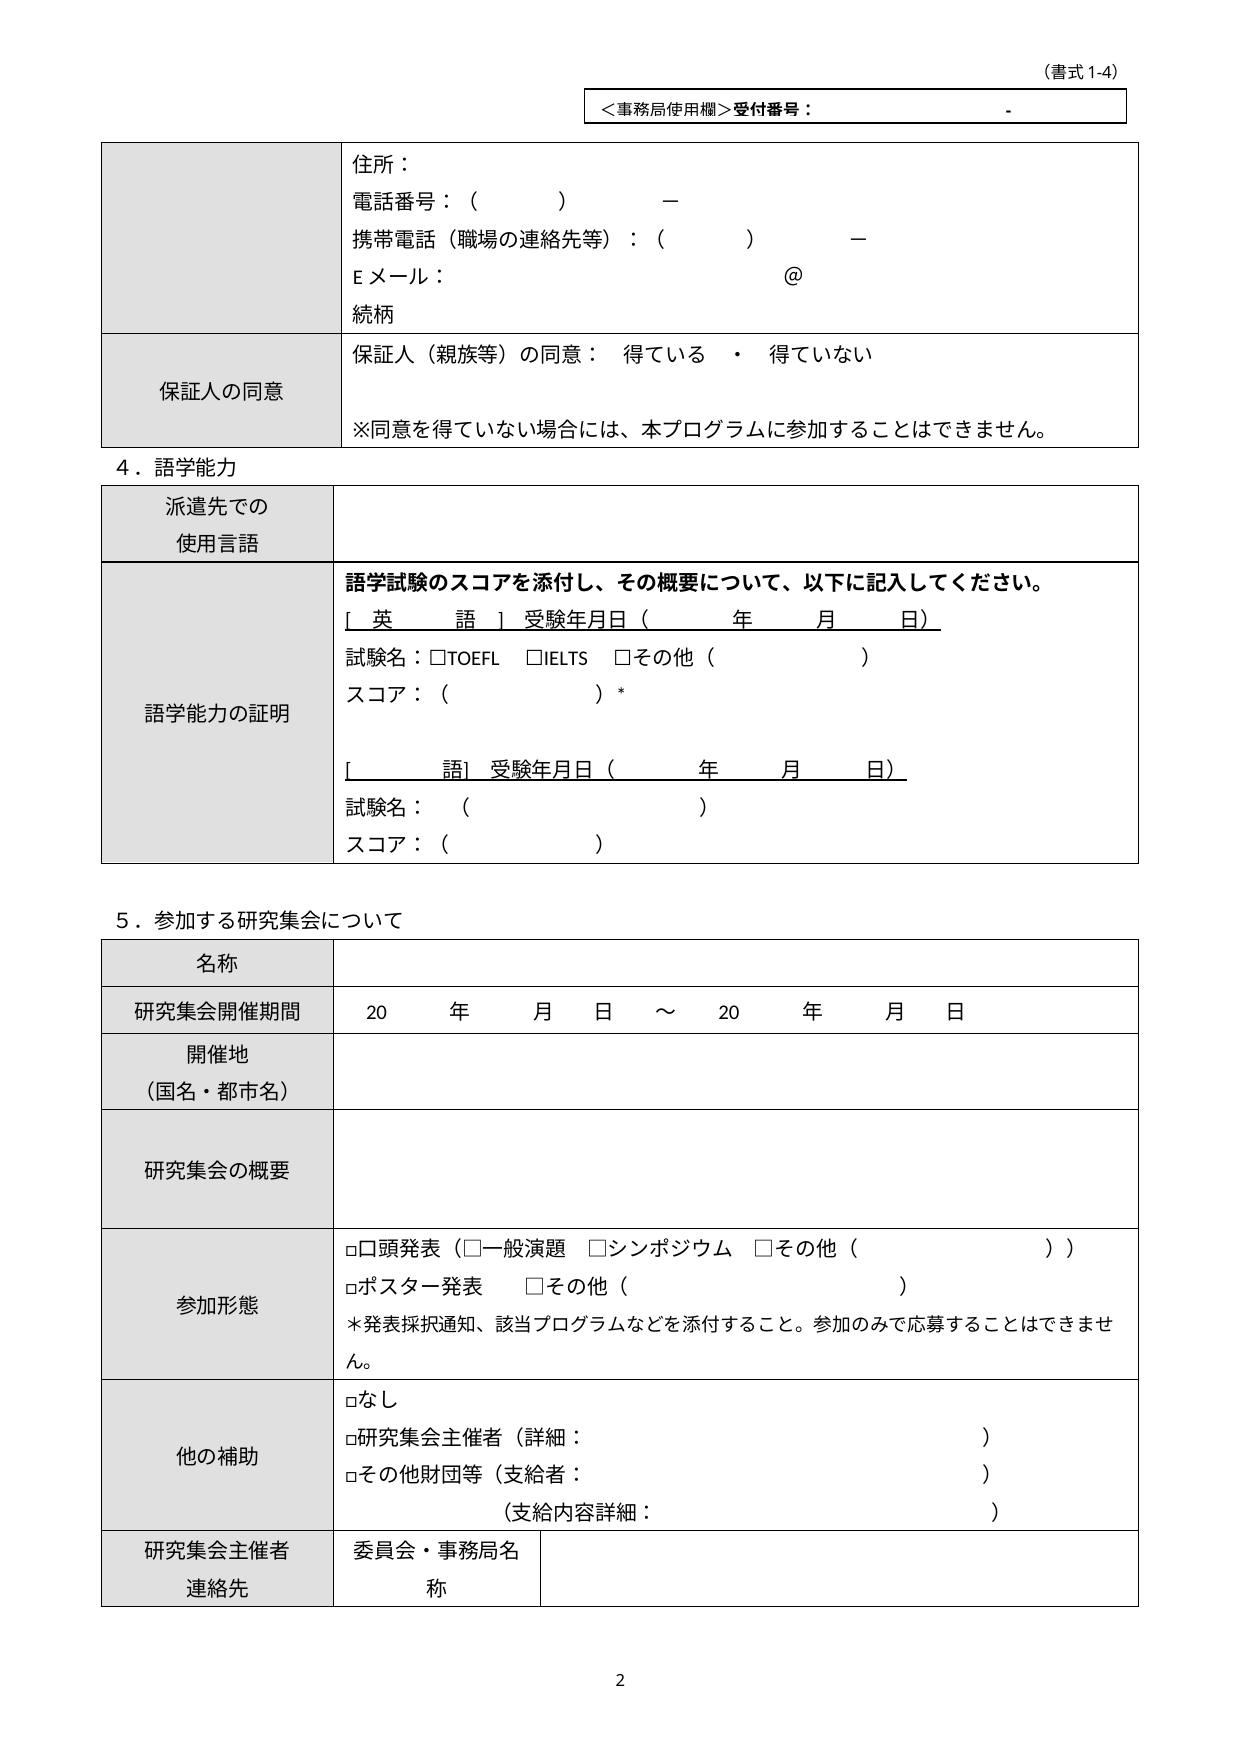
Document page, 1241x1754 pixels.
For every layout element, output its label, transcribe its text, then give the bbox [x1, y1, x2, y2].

table_header 名称 [102, 940, 333, 986]
table_header [334, 940, 1138, 986]
table_header 緊急連絡先 [102, 143, 341, 333]
table_cell □口頭発表（□一般演題 □シンポジウム □その他（ ）） □ポスター発表 □その他（ ） ＊発表採択通知、該当プログラムなどを添付すること。参加のみで応募することはできません。 [334, 1229, 1138, 1379]
table_cell 保証人（親族等）の同意： 得ている ・ 得ていない ※同意を得ていない場合には、本プログラムに参加することはできません。 [342, 334, 1138, 447]
table_cell 他の補助 [102, 1380, 333, 1530]
table_cell 20 年 月 日 ～ 20 年 月 日 [334, 987, 1138, 1033]
table_cell 保証人の同意 [102, 334, 341, 447]
table_cell □なし □研究集会主催者（詳細： ） □その他財団等（支給者： ） （支給内容詳細： ） [334, 1380, 1138, 1530]
table_cell 委員会・事務局名称 （代表者名） [334, 1531, 540, 1606]
table_cell 研究集会開催期間 [102, 987, 333, 1033]
table_cell 語学試験のスコアを添付し、その概要について、以下に記入してください。 [ 英 語 ] 受験年月日（ 年 月 日） 試験名：TOEFL IELTS その他（ ） スコア：（ ）* [ 語] 受験年月日（ 年 月 日） 試験名： （ ） スコア：（ ） [334, 563, 1138, 862]
table_cell 開催地 （国名・都市名） [102, 1034, 333, 1109]
text ５．参加する研究集会について [112, 901, 1128, 938]
table_cell 語学能力の証明 [102, 563, 333, 862]
table_cell [541, 1531, 1138, 1606]
table_cell 研究集会の概要 [102, 1110, 333, 1228]
table_cell [334, 1034, 1138, 1109]
table_cell [334, 1110, 1138, 1228]
table_cell 参加形態 [102, 1229, 333, 1379]
text ４．語学能力 [112, 448, 1128, 485]
table_header 派遣先での 使用言語 [102, 486, 333, 561]
table_cell 研究集会主催者 連絡先 [102, 1531, 333, 1606]
table_cell 住所： 電話番号：（ ） － 携帯電話（職場の連絡先等）：（ ） － Eメール： ＠ 続柄 [342, 143, 1138, 333]
table_header [334, 486, 1138, 561]
